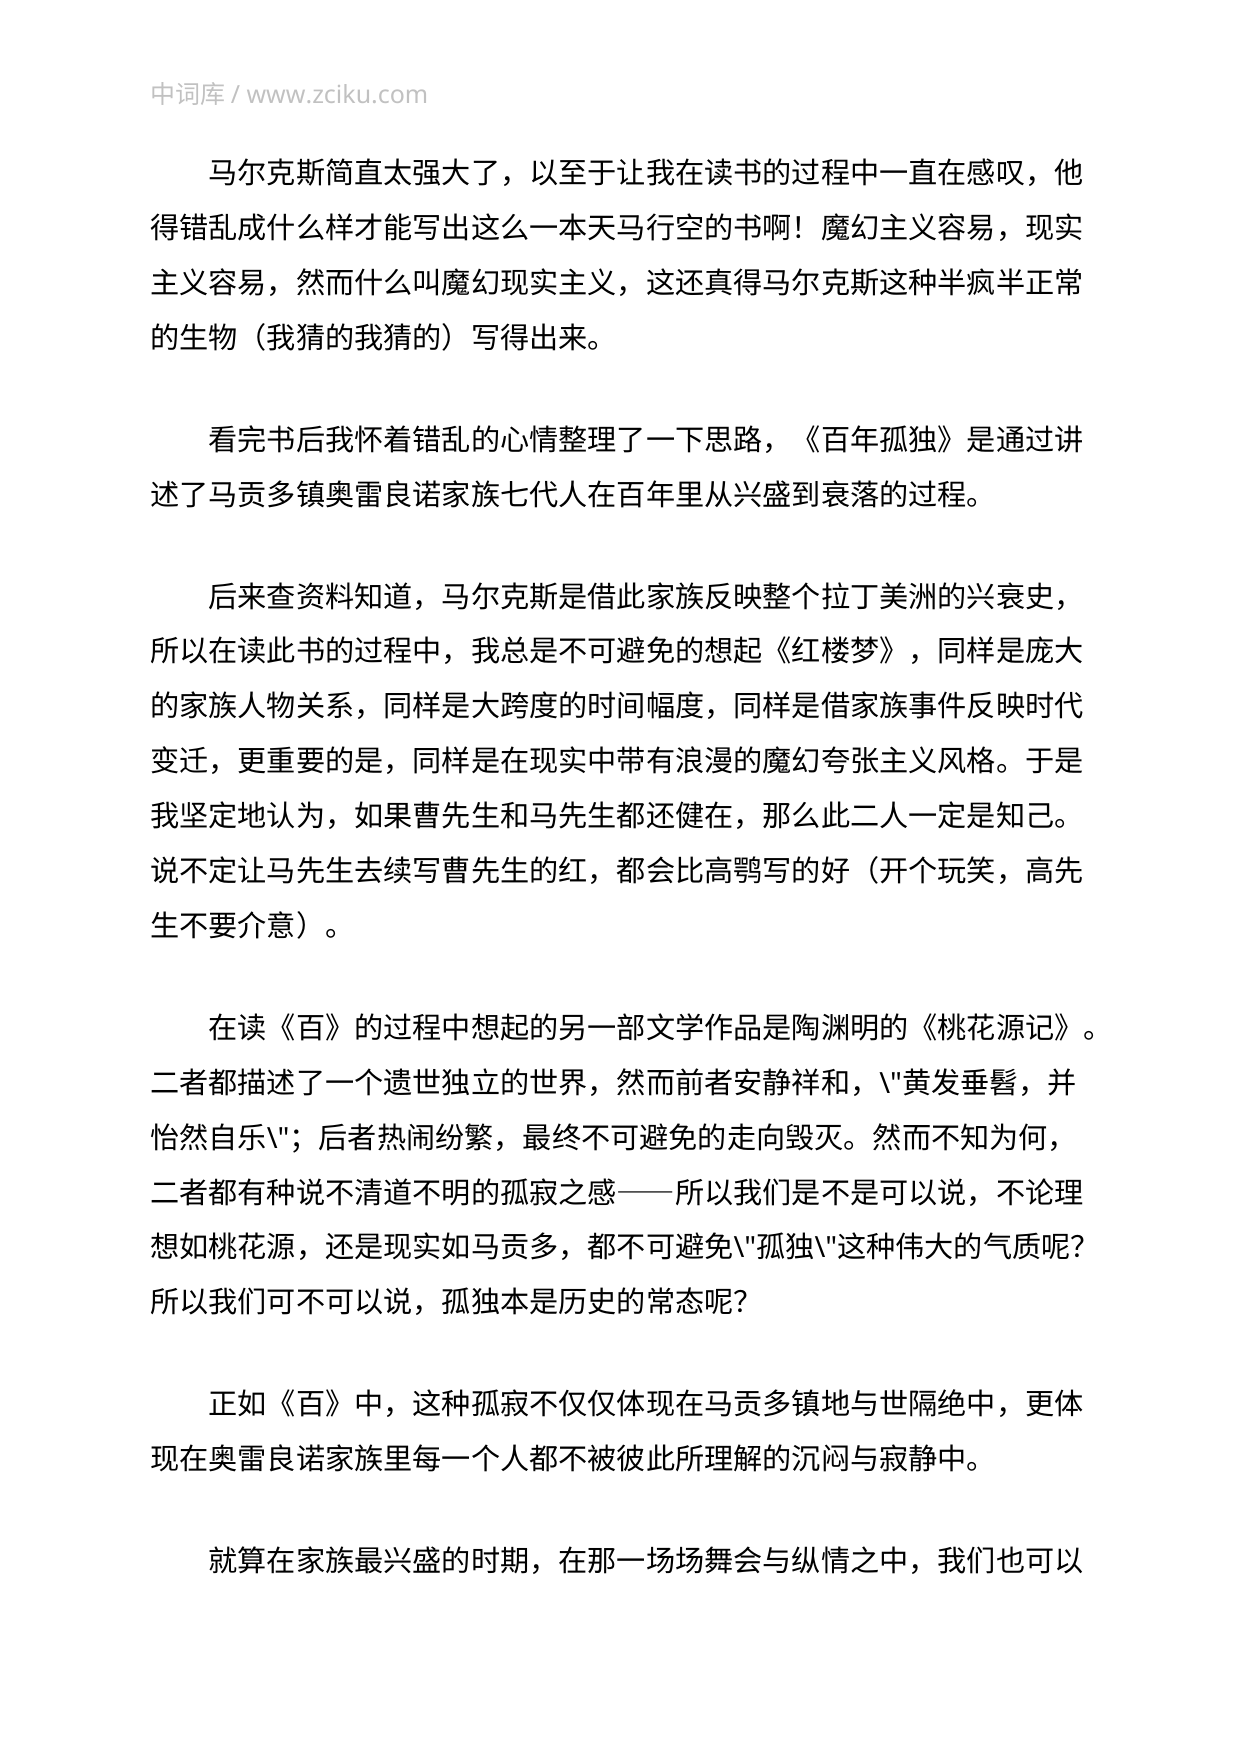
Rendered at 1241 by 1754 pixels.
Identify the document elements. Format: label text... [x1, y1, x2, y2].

text 在读《百》的过程中想起的另一部文学作品是陶渊明的《桃花源记》。二者都描述了一个遗世独立的世界，然而前者安静祥和，\"黄发垂髫，并怡然自乐\"；后者热闹纷繁，最终不可避免的走向毁灭。然而不知为何，二者都有种说不清道不明的孤寂之感——所以我们是不是可以说，不论理想如桃花源，还是现实如马贡多，都不可避免\"孤独\"这种伟大的气质呢？所以我们可不可以说，孤独本是历史的常态呢？ [150, 1004, 1090, 1321]
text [150, 1537, 1090, 1580]
text 马尔克斯简直太强大了，以至于让我在读书的过程中一直在感叹，他得错乱成什么样才能写出这么一本天马行空的书啊！魔幻主义容易，现实主义容易，然而什么叫魔幻现实主义，这还真得马尔克斯这种半疯半正常的生物（我猜的我猜的）写得出来。 [150, 150, 1090, 357]
text 看完书后我怀着错乱的心情整理了一下思路，《百年孤独》是通过讲述了马贡多镇奥雷良诺家族七代人在百年里从兴盛到衰落的过程。 [150, 416, 1090, 514]
text 正如《百》中，这种孤寂不仅仅体现在马贡多镇地与世隔绝中，更体现在奥雷良诺家族里每一个人都不被彼此所理解的沉闷与寂静中。 [150, 1381, 1090, 1478]
text 后来查资料知道，马尔克斯是借此家族反映整个拉丁美洲的兴衰史，所以在读此书的过程中，我总是不可避免的想起《红楼梦》，同样是庞大的家族人物关系，同样是大跨度的时间幅度，同样是借家族事件反映时代变迁，更重要的是，同样是在现实中带有浪漫的魔幻夸张主义风格。于是我坚定地认为，如果曹先生和马先生都还健在，那么此二人一定是知己。说不定让马先生去续写曹先生的红，都会比高鹗写的好（开个玩笑，高先生不要介意）。 [150, 573, 1090, 945]
